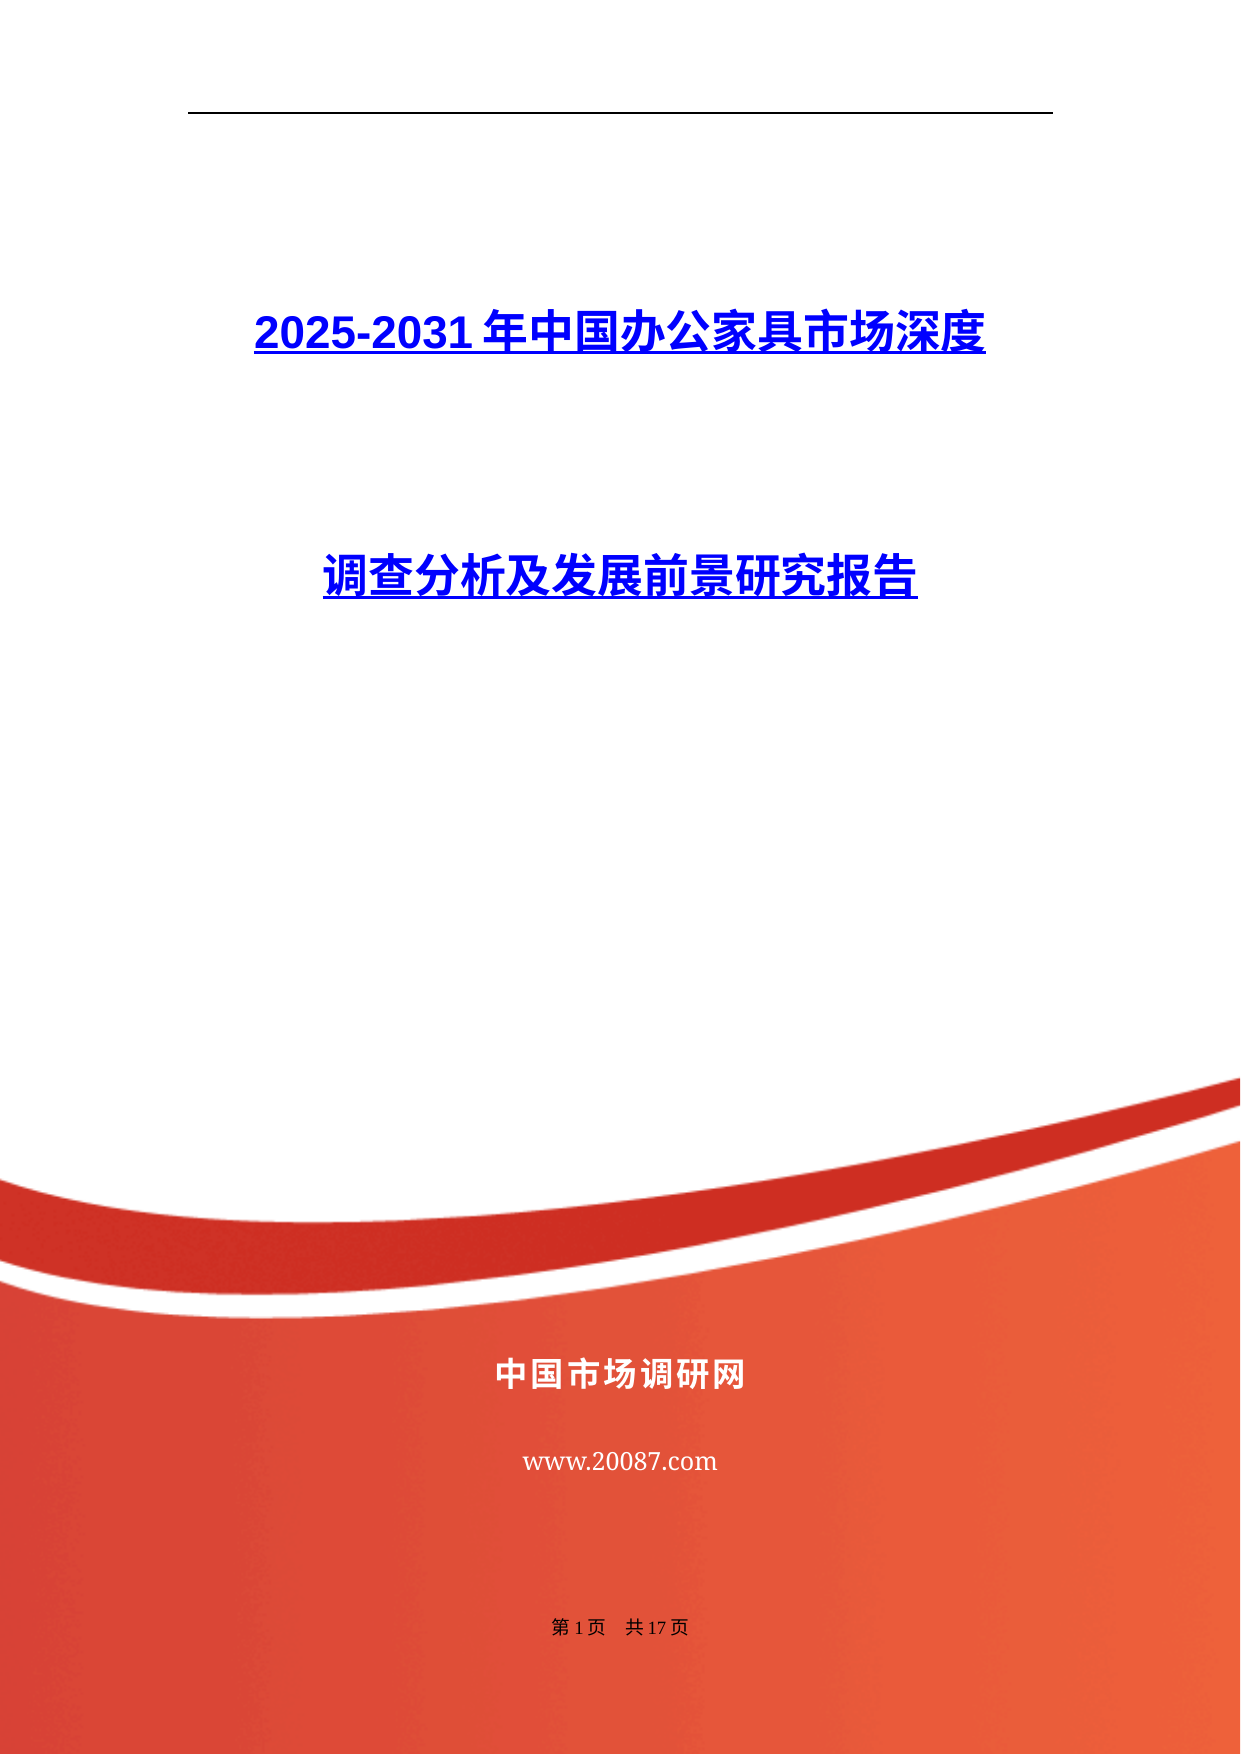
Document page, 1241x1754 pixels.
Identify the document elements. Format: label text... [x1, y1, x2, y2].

text www.20087.com [187, 1428, 1053, 1493]
table_header 2025-2031年中国办公家具市场深度调查分析及发展前景研究报告 [188, 207, 1053, 773]
picture [0, 1006, 1241, 1754]
subtitle 中国市场调研网 [187, 1339, 1053, 1404]
